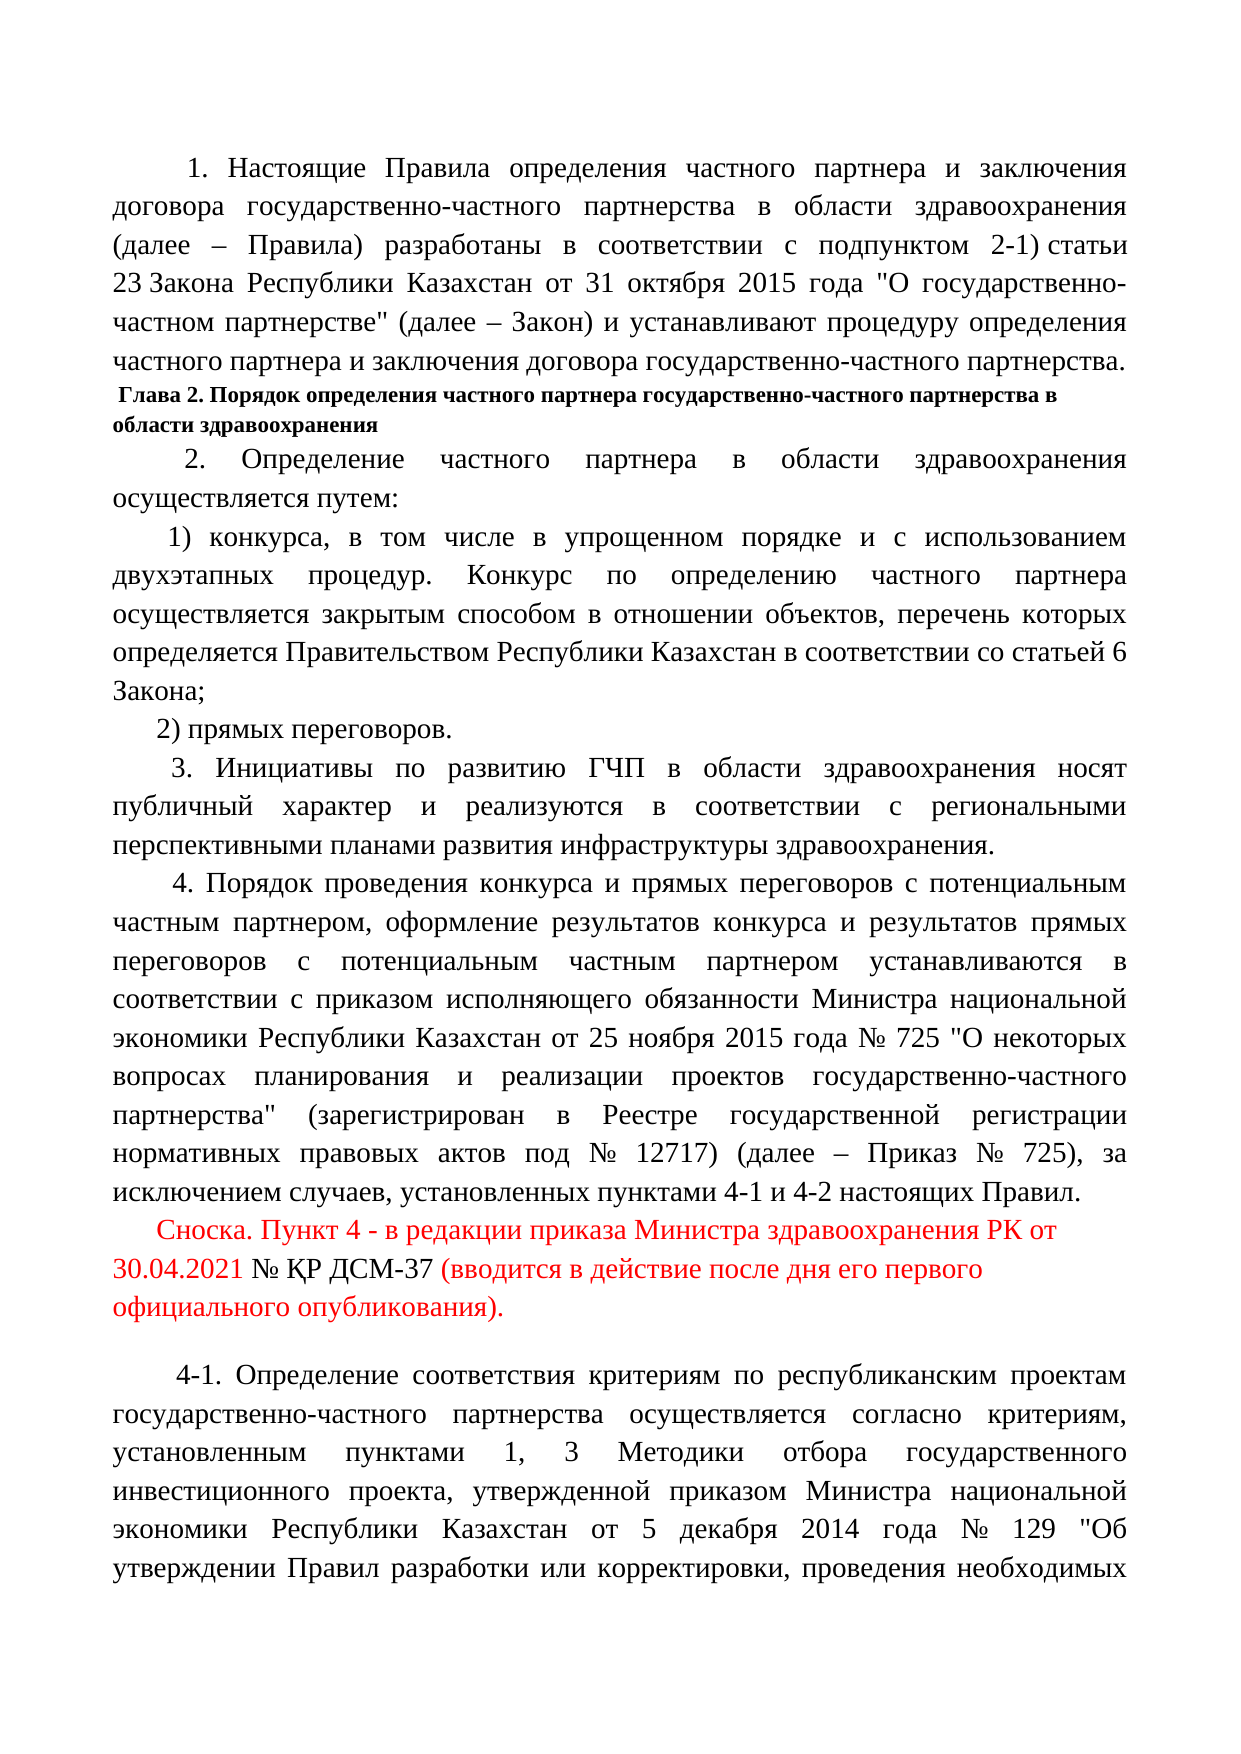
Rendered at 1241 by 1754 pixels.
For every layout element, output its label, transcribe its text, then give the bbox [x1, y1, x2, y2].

text 3. Инициативы по развитию ГЧП в области здравоохранения носят публичный характер и реализуются в соответствии с региональными перспективными планами развития инфраструктуры здравоохранения. [112, 750, 1128, 861]
text 2) прямых переговоров. [112, 711, 1128, 745]
text 2. Определение частного партнера в области здравоохранения осуществляется путем: [112, 442, 1128, 514]
text 1) конкурса, в том числе в упрощенном порядке и с использованием двухэтапных процедур. Конкурс по определению частного партнера осуществляется закрытым способом в отношении объектов, перечень которых определяется Правительством Республики Казахстан в соответствии со статьей 6 Закона; [112, 519, 1128, 706]
text 1. Настоящие Правила определения частного партнера и заключения договора государственно-частного партнерства в области здравоохранения (далее – Правила) разработаны в соответствии с подпунктом 2-1) статьи 23 Закона Республики Казахстан от 31 октября 2015 года "О государственно-частном партнерстве" (далее – Закон) и устанавливают процедуру определения частного партнера и заключения договора государственно-частного партнерства. [112, 150, 1128, 376]
text 4. Порядок проведения конкурса и прямых переговоров с потенциальным частным партнером, оформление результатов конкурса и результатов прямых переговоров с потенциальным частным партнером устанавливаются в соответствии с приказом исполняющего обязанности Министра национальной экономики Республики Казахстан от 25 ноября 2015 года № 725 "О некоторых вопросах планирования и реализации проектов государственно-частного партнерства" (зарегистрирован в Реестре государственной регистрации нормативных правовых актов под № 12717) (далее – Приказ № 725), за исключением случаев, установленных пунктами 4-1 и 4-2 настоящих Правил. [112, 866, 1128, 1207]
text Сноска. Пункт 4 - в редакции приказа Министра здравоохранения РК от 30.04.2021 № ҚР ДСМ-37 (вводится в действие после дня его первого официального опубликования). [112, 1212, 1128, 1353]
text Глава 2. Порядок определения частного партнера государственно-частного партнерства в области здравоохранения [112, 381, 1128, 438]
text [112, 1357, 1128, 1583]
